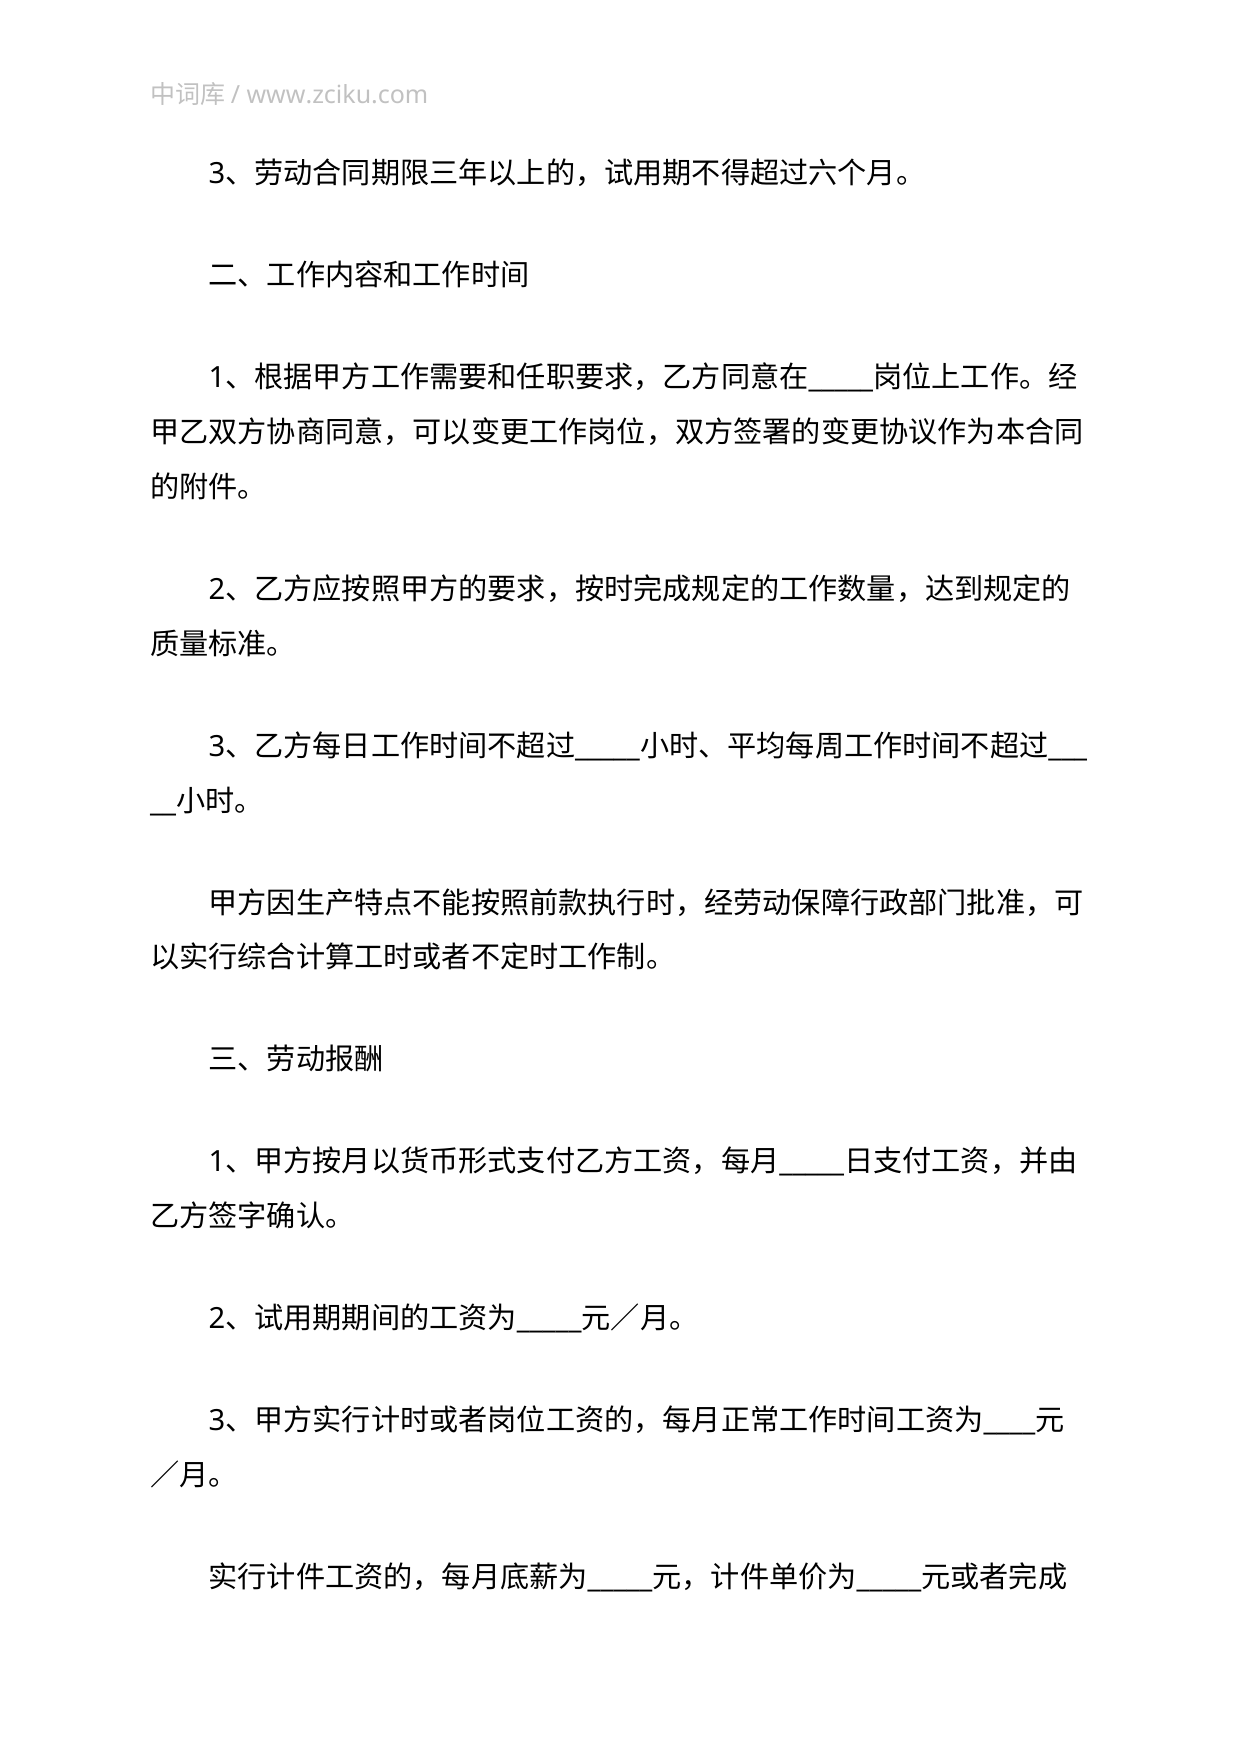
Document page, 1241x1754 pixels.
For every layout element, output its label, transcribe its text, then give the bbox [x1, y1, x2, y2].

text 三、劳动报酬 [150, 1036, 1090, 1078]
text 3、劳动合同期限三年以上的，试用期不得超过六个月。 [150, 150, 1090, 192]
text 3、甲方实行计时或者岗位工资的，每月正常工作时间工资为____元／月。 [150, 1396, 1090, 1494]
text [150, 1553, 1090, 1596]
text 2、乙方应按照甲方的要求，按时完成规定的工作数量，达到规定的质量标准。 [150, 565, 1090, 663]
text 2、试用期期间的工资为_____元／月。 [150, 1294, 1090, 1337]
text 1、根据甲方工作需要和任职要求，乙方同意在_____岗位上工作。经甲乙双方协商同意，可以变更工作岗位，双方签署的变更协议作为本合同的附件。 [150, 354, 1090, 506]
text 3、乙方每日工作时间不超过_____小时、平均每周工作时间不超过_____小时。 [150, 722, 1090, 819]
text 二、工作内容和工作时间 [150, 252, 1090, 294]
text 1、甲方按月以货币形式支付乙方工资，每月_____日支付工资，并由乙方签字确认。 [150, 1138, 1090, 1235]
text 甲方因生产特点不能按照前款执行时，经劳动保障行政部门批准，可以实行综合计算工时或者不定时工作制。 [150, 879, 1090, 976]
